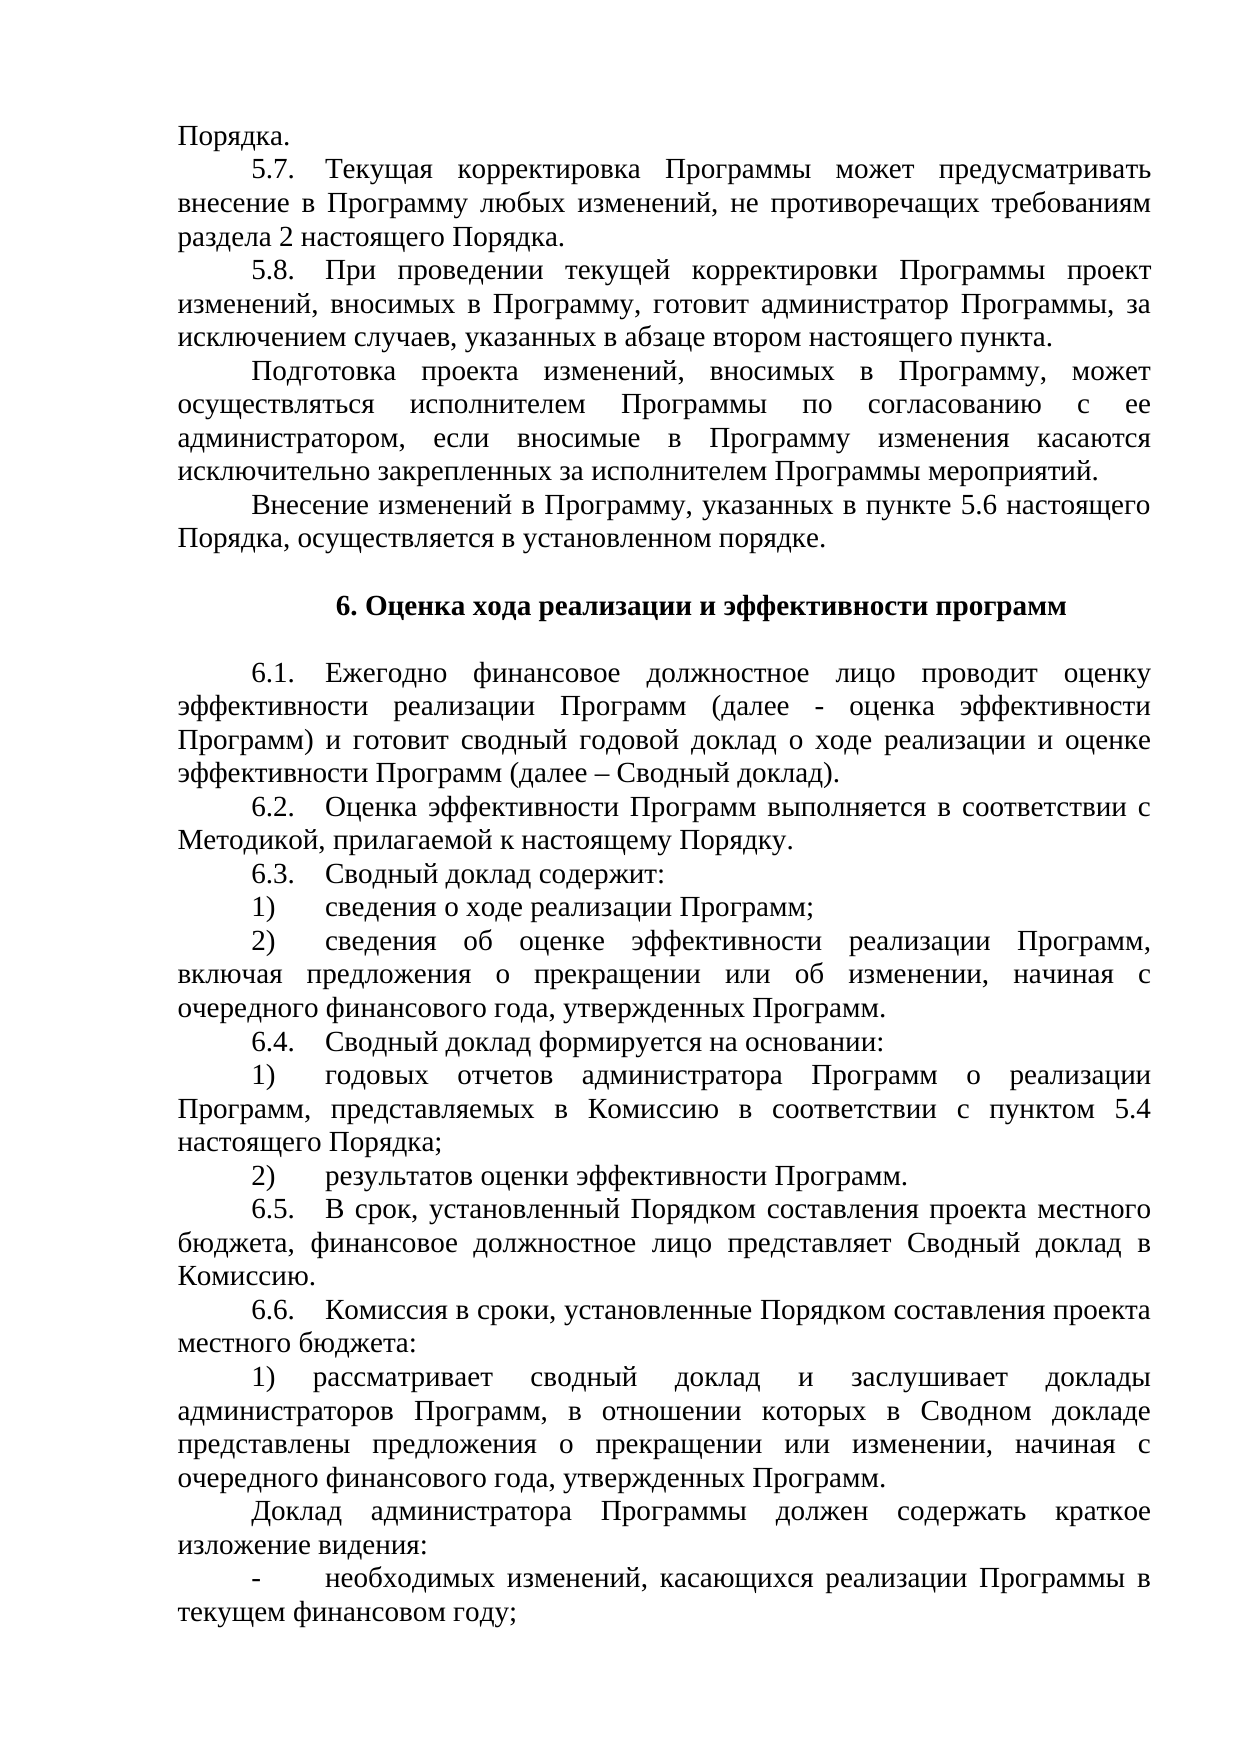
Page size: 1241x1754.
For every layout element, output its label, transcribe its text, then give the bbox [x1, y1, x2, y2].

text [177, 118, 1152, 152]
text - необходимых изменений, касающихся реализации Программы в текущем финансовом году; [177, 1560, 1152, 1627]
text 5.8. При проведении текущей корректировки Программы проект изменений, вносимых в Программу, готовит администратор Программы, за исключением случаев, указанных в абзаце втором настоящего пункта. [177, 252, 1152, 353]
text 6.6. Комиссия в сроки, установленные Порядком составления проекта местного бюджета: [177, 1292, 1152, 1359]
text Доклад администратора Программы должен содержать краткое изложение видения: [177, 1493, 1152, 1560]
text 6.1. Ежегодно финансовое должностное лицо проводит оценку эффективности реализации Программ (далее - оценка эффективности Программ) и готовит сводный годовой доклад о ходе реализации и оценке эффективности Программ (далее – Сводный доклад). [177, 655, 1152, 789]
text 1) рассматривает сводный доклад и заслушивает доклады администраторов Программ, в отношении которых в Сводном докладе представлены предложения о прекращении или изменении, начиная с очередного финансового года, утвержденных Программ. [177, 1359, 1152, 1493]
text 1) годовых отчетов администратора Программ о реализации Программ, представляемых в Комиссию в соответствии с пунктом 5.4 настоящего Порядка; [177, 1057, 1152, 1158]
text Подготовка проекта изменений, вносимых в Программу, может осуществляться исполнителем Программы по согласованию с ее администратором, если вносимые в Программу изменения касаются исключительно закрепленных за исполнителем Программы мероприятий. [177, 353, 1152, 487]
text 6. Оценка хода реализации и эффективности программ [177, 588, 1152, 621]
text Внесение изменений в Программу, указанных в пункте 5.6 настоящего Порядка, осуществляется в установленном порядке. [177, 487, 1152, 554]
text 6.4. Сводный доклад формируется на основании: [177, 1024, 1152, 1057]
text 5.7. Текущая корректировка Программы может предусматривать внесение в Программу любых изменений, не противоречащих требованиям раздела 2 настоящего Порядка. [177, 152, 1152, 252]
text 6.5. В срок, установленный Порядком составления проекта местного бюджета, финансовое должностное лицо представляет Сводный доклад в Комиссию. [177, 1191, 1152, 1292]
text 6.2. Оценка эффективности Программ выполняется в соответствии с Методикой, прилагаемой к настоящему Порядку. [177, 789, 1152, 856]
text 2) сведения об оценке эффективности реализации Программ, включая предложения о прекращении или об изменении, начиная с очередного финансового года, утвержденных Программ. [177, 923, 1152, 1024]
text 6.3. Сводный доклад содержит: [177, 856, 1152, 889]
text 1) сведения о ходе реализации Программ; [177, 889, 1152, 923]
text 2) результатов оценки эффективности Программ. [177, 1158, 1152, 1191]
